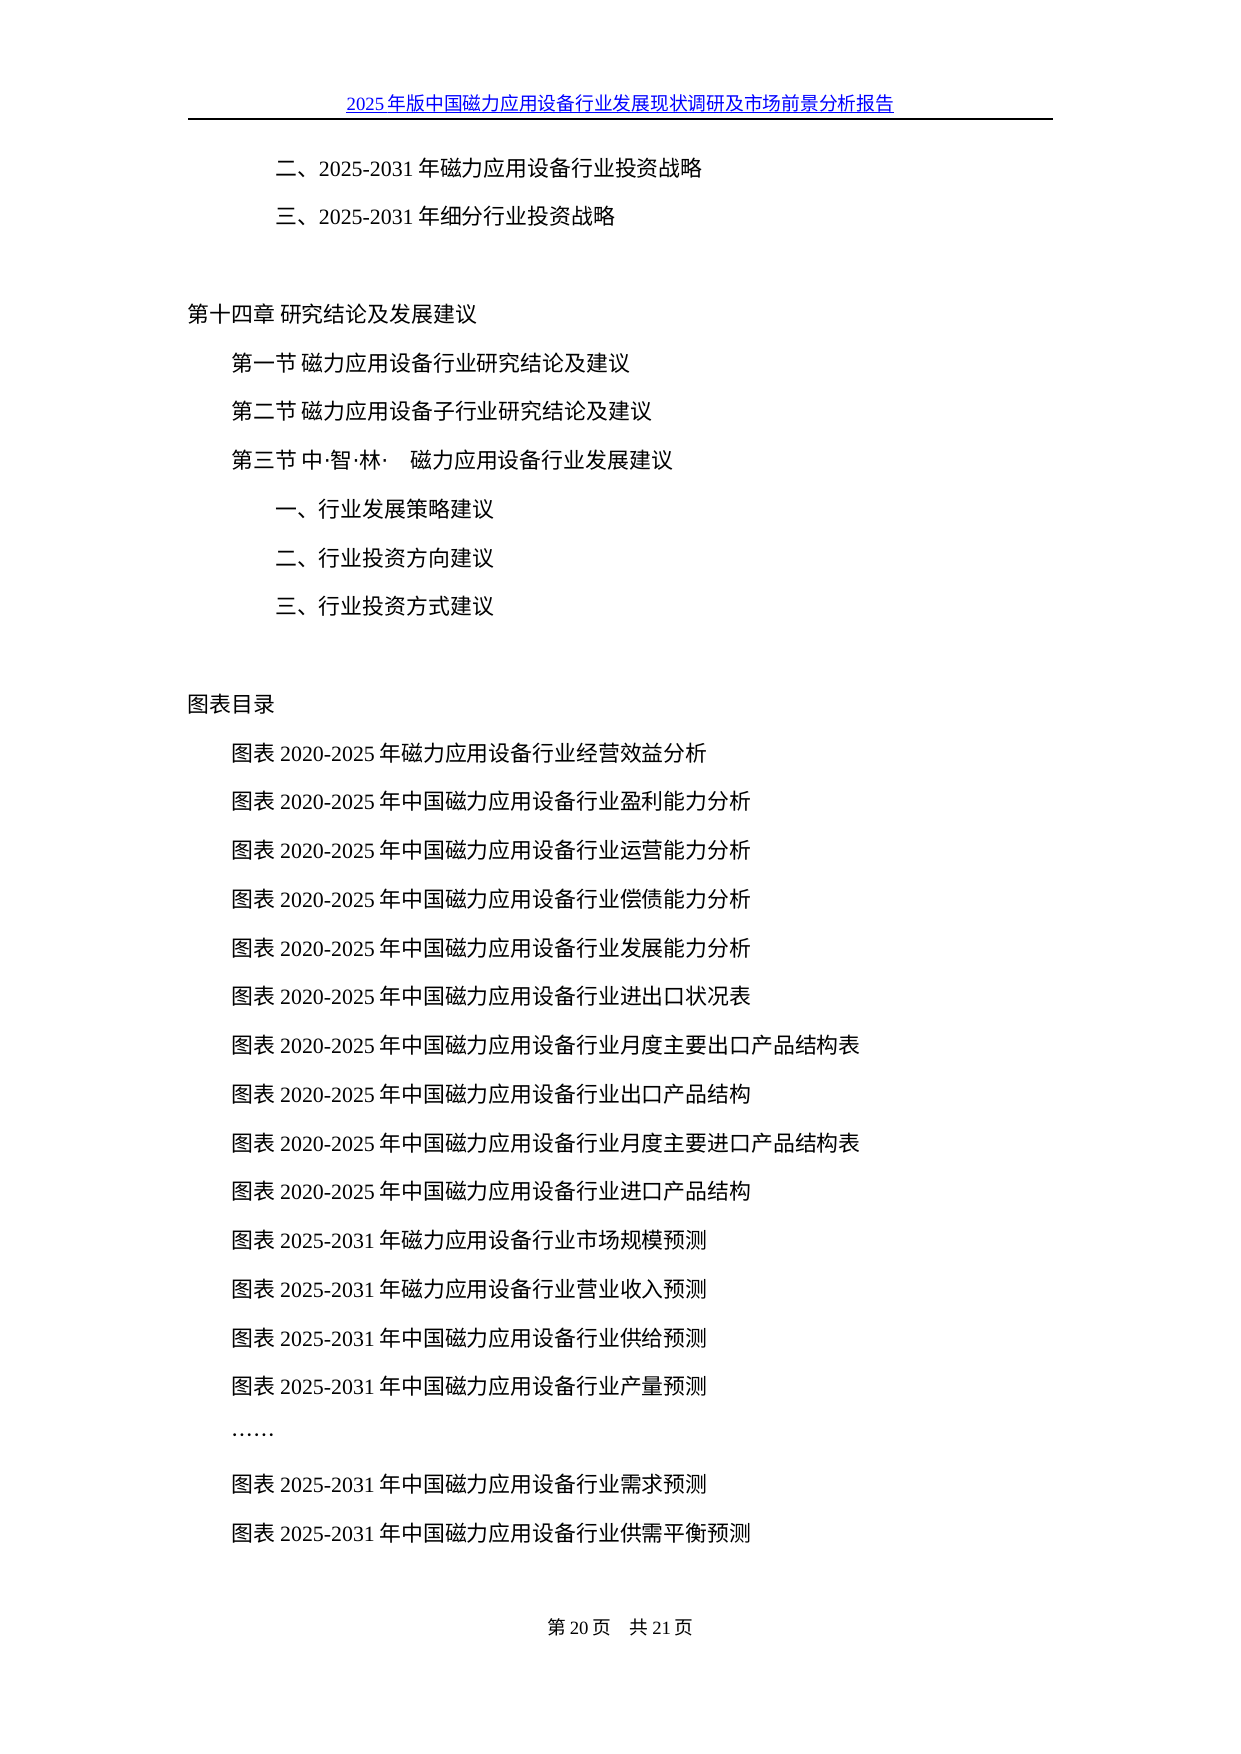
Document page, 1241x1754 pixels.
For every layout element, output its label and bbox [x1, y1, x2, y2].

text [187, 150, 1053, 1548]
